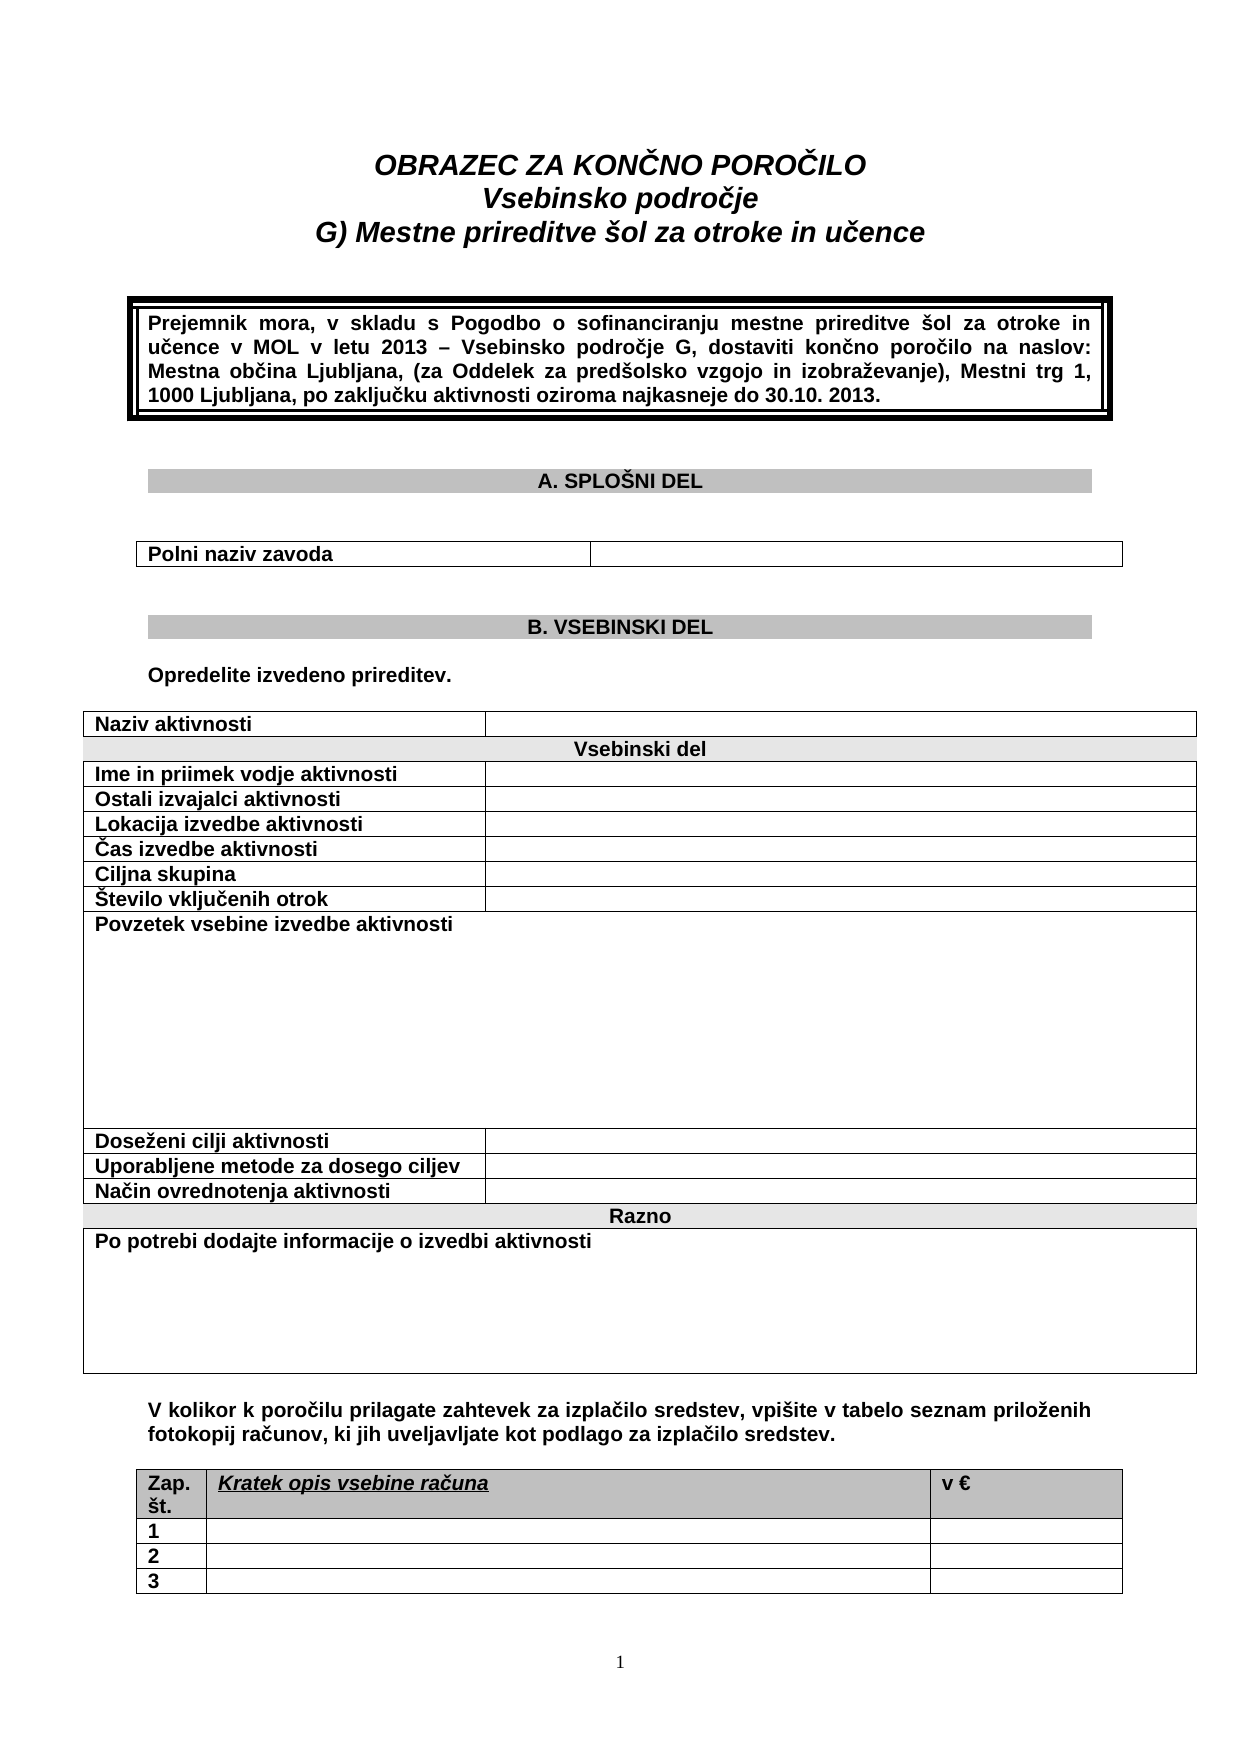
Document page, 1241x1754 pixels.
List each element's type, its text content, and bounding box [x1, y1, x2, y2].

table_cell 2 [137, 1544, 206, 1568]
text Vsebinsko področje [148, 181, 1092, 215]
text A. SPLOŠNI DEL [148, 469, 1092, 493]
table_cell [486, 1154, 1196, 1178]
table_header [591, 542, 1122, 566]
table_cell Po potrebi dodajte informacije o izvedbi aktivnosti [84, 1229, 1196, 1372]
text G) Mestne prireditve šol za otroke in učence [148, 215, 1092, 248]
table_cell Lokacija izvedbe aktivnosti [84, 812, 485, 836]
table_cell Povzetek vsebine izvedbe aktivnosti [84, 912, 1196, 1128]
table_cell [486, 1179, 1196, 1203]
table_cell Ciljna skupina [84, 862, 485, 886]
table_header v € [931, 1470, 1122, 1518]
table_cell Način ovrednotenja aktivnosti [84, 1179, 485, 1203]
table_cell Ostali izvajalci aktivnosti [84, 787, 485, 811]
table_cell Uporabljene metode za dosego ciljev [84, 1154, 485, 1178]
table_cell [486, 762, 1196, 786]
table_header Polni naziv zavoda [137, 542, 590, 566]
table_cell Doseženi cilji aktivnosti [84, 1129, 485, 1153]
table_cell [207, 1544, 930, 1568]
table_cell Čas izvedbe aktivnosti [84, 837, 485, 861]
table_cell [486, 787, 1196, 811]
table_cell Vsebinski del [83, 737, 1197, 761]
table_header [486, 712, 1196, 736]
table_cell 1 [137, 1519, 206, 1543]
table_cell 3 [137, 1569, 206, 1593]
table_header Naziv aktivnosti [84, 712, 485, 736]
table_cell [486, 862, 1196, 886]
table_cell [486, 887, 1196, 911]
table_cell [931, 1569, 1122, 1593]
table_cell Ime in priimek vodje aktivnosti [84, 762, 485, 786]
table_cell [486, 1129, 1196, 1153]
text V kolikor k poročilu prilagate zahtevek za izplačilo sredstev, vpišite v tabelo seznam priloženih fotokopij računov, ki jih uveljavljate kot podlago za izplačilo sredstev. [148, 1397, 1092, 1445]
text OBRAZEC ZA KONČNO poročilo [148, 148, 1092, 181]
text Prejemnik mora, v skladu s Pogodbo o sofinanciranju mestne prireditve šol za otroke in učence v MOL v letu 2013 – Vsebinsko področje G, dostaviti končno poročilo na naslov: Mestna občina Ljubljana, (za Oddelek za predšolsko vzgojo in izobraževanje), Mestni trg 1, 1000 Ljubljana, po zaključku aktivnosti oziroma najkasneje do 30.10. 2013. [139, 309, 1101, 409]
text Opredelite izvedeno prireditev. [148, 663, 1092, 687]
table_cell [207, 1519, 930, 1543]
table_header Zap. št. [137, 1470, 206, 1518]
table_cell [207, 1569, 930, 1593]
table_cell [931, 1519, 1122, 1543]
table_cell [931, 1544, 1122, 1568]
table_header Kratek opis vsebine računa [207, 1470, 930, 1518]
table_cell [486, 812, 1196, 836]
text B. VSEBINSKI DEL [148, 615, 1092, 639]
table_cell Število vključenih otrok [84, 887, 485, 911]
table_cell Razno [83, 1204, 1197, 1228]
table_cell [486, 837, 1196, 861]
